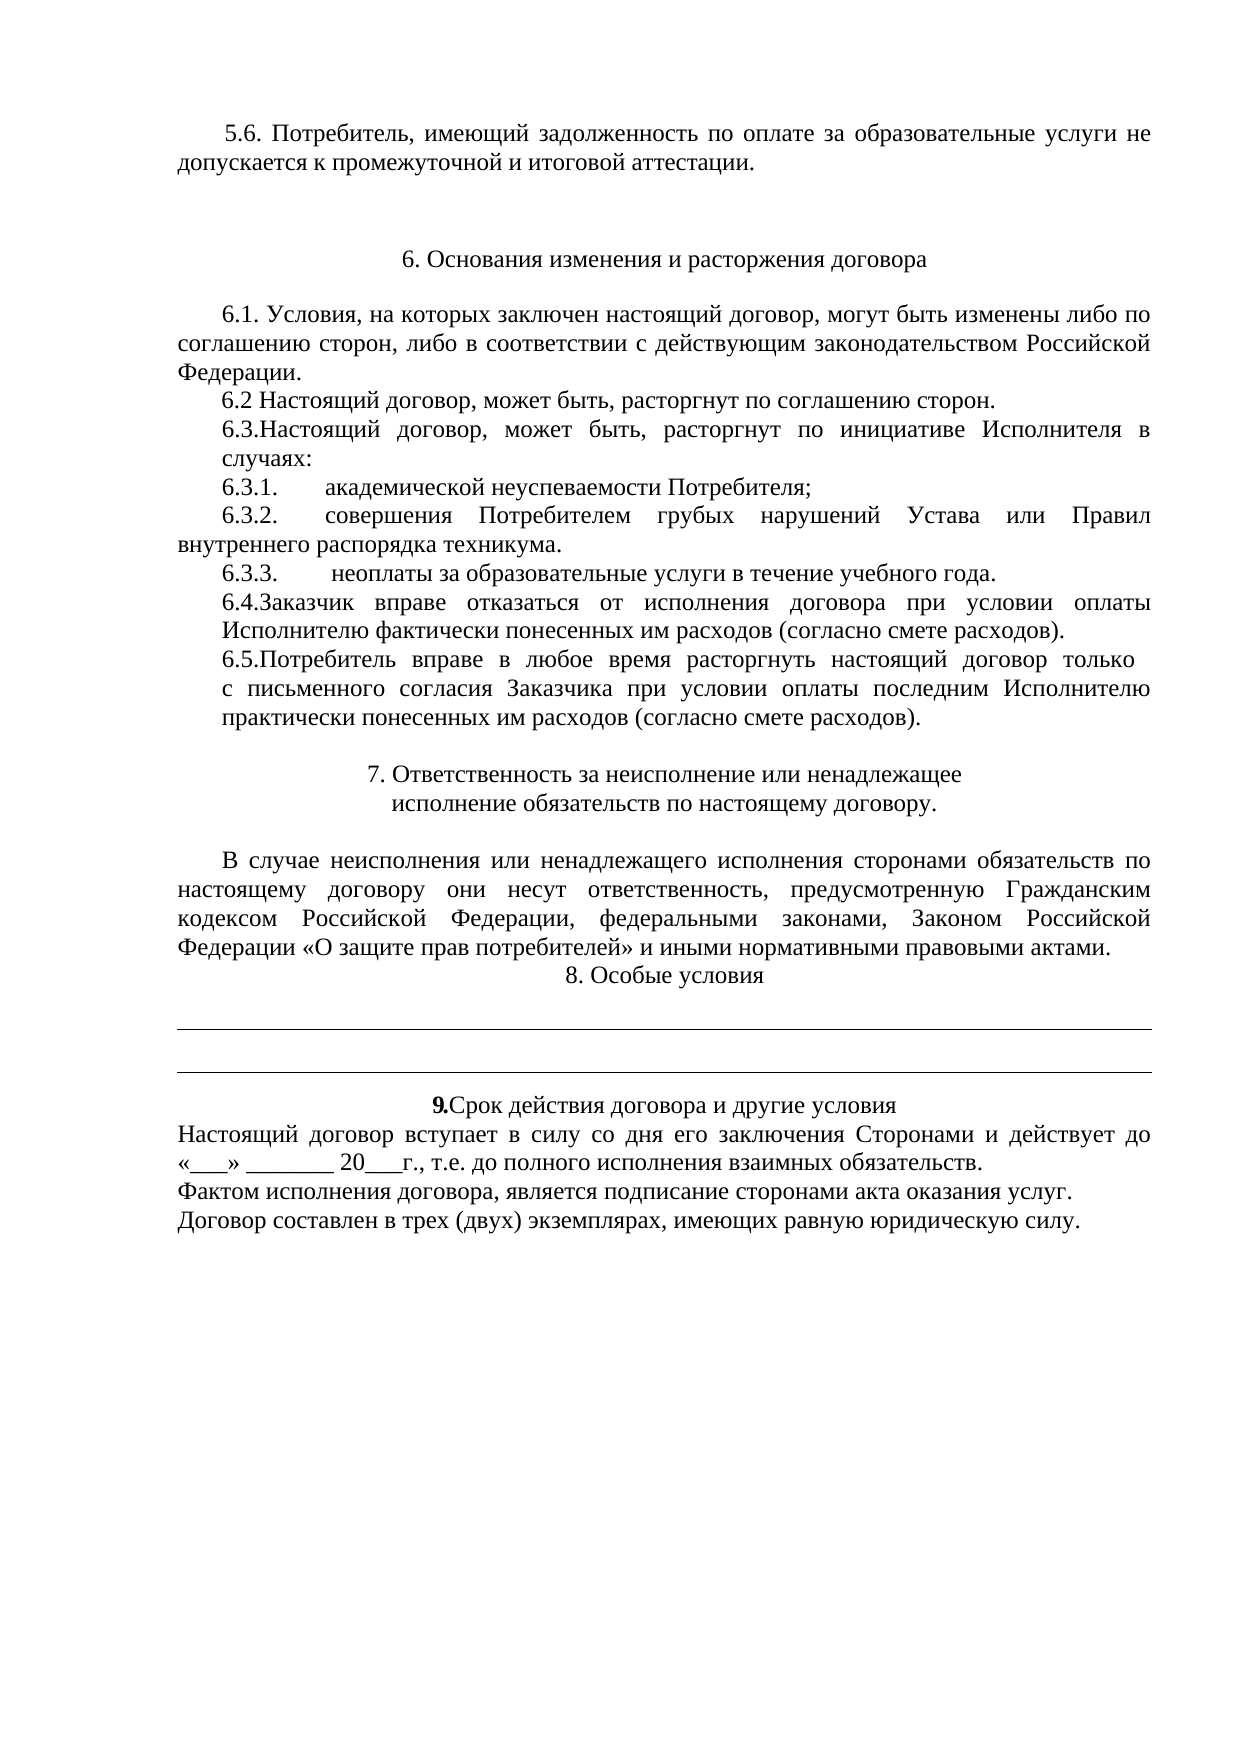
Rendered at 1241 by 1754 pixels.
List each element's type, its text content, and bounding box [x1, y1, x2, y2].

text Фактом исполнения договора, является подписание сторонами акта оказания услуг. [177, 1176, 1152, 1205]
text 6.3.1. академической неуспеваемости Потребителя; [177, 472, 1152, 501]
text 8. Особые условия [177, 961, 1152, 989]
text 7. Ответственность за неисполнение или ненадлежащее [177, 759, 1152, 788]
text 6.3.2. совершения Потребителем грубых нарушений Устава или Правил внутреннего распорядка техникума. [177, 501, 1152, 558]
text 6. Основания изменения и расторжения договора [177, 244, 1152, 272]
text 9.Срок действия договора и другие условия [177, 1090, 1152, 1119]
text 6.3.3. неоплаты за образовательные услуги в течение учебного года. [177, 558, 1152, 587]
text 6.3.Настоящий договор, может быть, расторгнут по инициативе Исполнителя в случаях: [222, 414, 1152, 472]
text 6.5.Потребитель вправе в любое время расторгнуть настоящий договор только с письменного согласия Заказчика при условии оплаты последним Исполнителю практически понесенных им расходов (согласно смете расходов). [222, 644, 1152, 731]
text Настоящий договор вступает в силу со дня его заключения Сторонами и действует до «___» _______ 20___г., т.е. до полного исполнения взаимных обязательств. [177, 1119, 1152, 1176]
text Договор составлен в трех (двух) экземплярах, имеющих равную юридическую силу. [177, 1205, 1152, 1234]
text 6.1. Условия, на которых заключен настоящий договор, могут быть изменены либо по соглашению сторон, либо в соответствии с действующим законодательством Российской Федерации. [177, 299, 1152, 386]
text 5.6. Потребитель, имеющий задолженность по оплате за образовательные услуги не допускается к промежуточной и итоговой аттестации. [177, 118, 1152, 176]
text 6.2 Настоящий договор, может быть, расторгнут по соглашению сторон. [177, 386, 1152, 414]
text исполнение обязательств по настоящему договору. [177, 788, 1152, 817]
text В случае неисполнения или ненадлежащего исполнения сторонами обязательств по настоящему договору они несут ответственность, предусмотренную Гражданским кодексом Российской Федерации, федеральными законами, Законом Российской Федерации «О защите прав потребителей» и иными нормативными правовыми актами. [177, 846, 1152, 961]
text 6.4.Заказчик вправе отказаться от исполнения договора при условии оплаты Исполнителю фактически понесенных им расходов (согласно смете расходов). [222, 587, 1152, 644]
